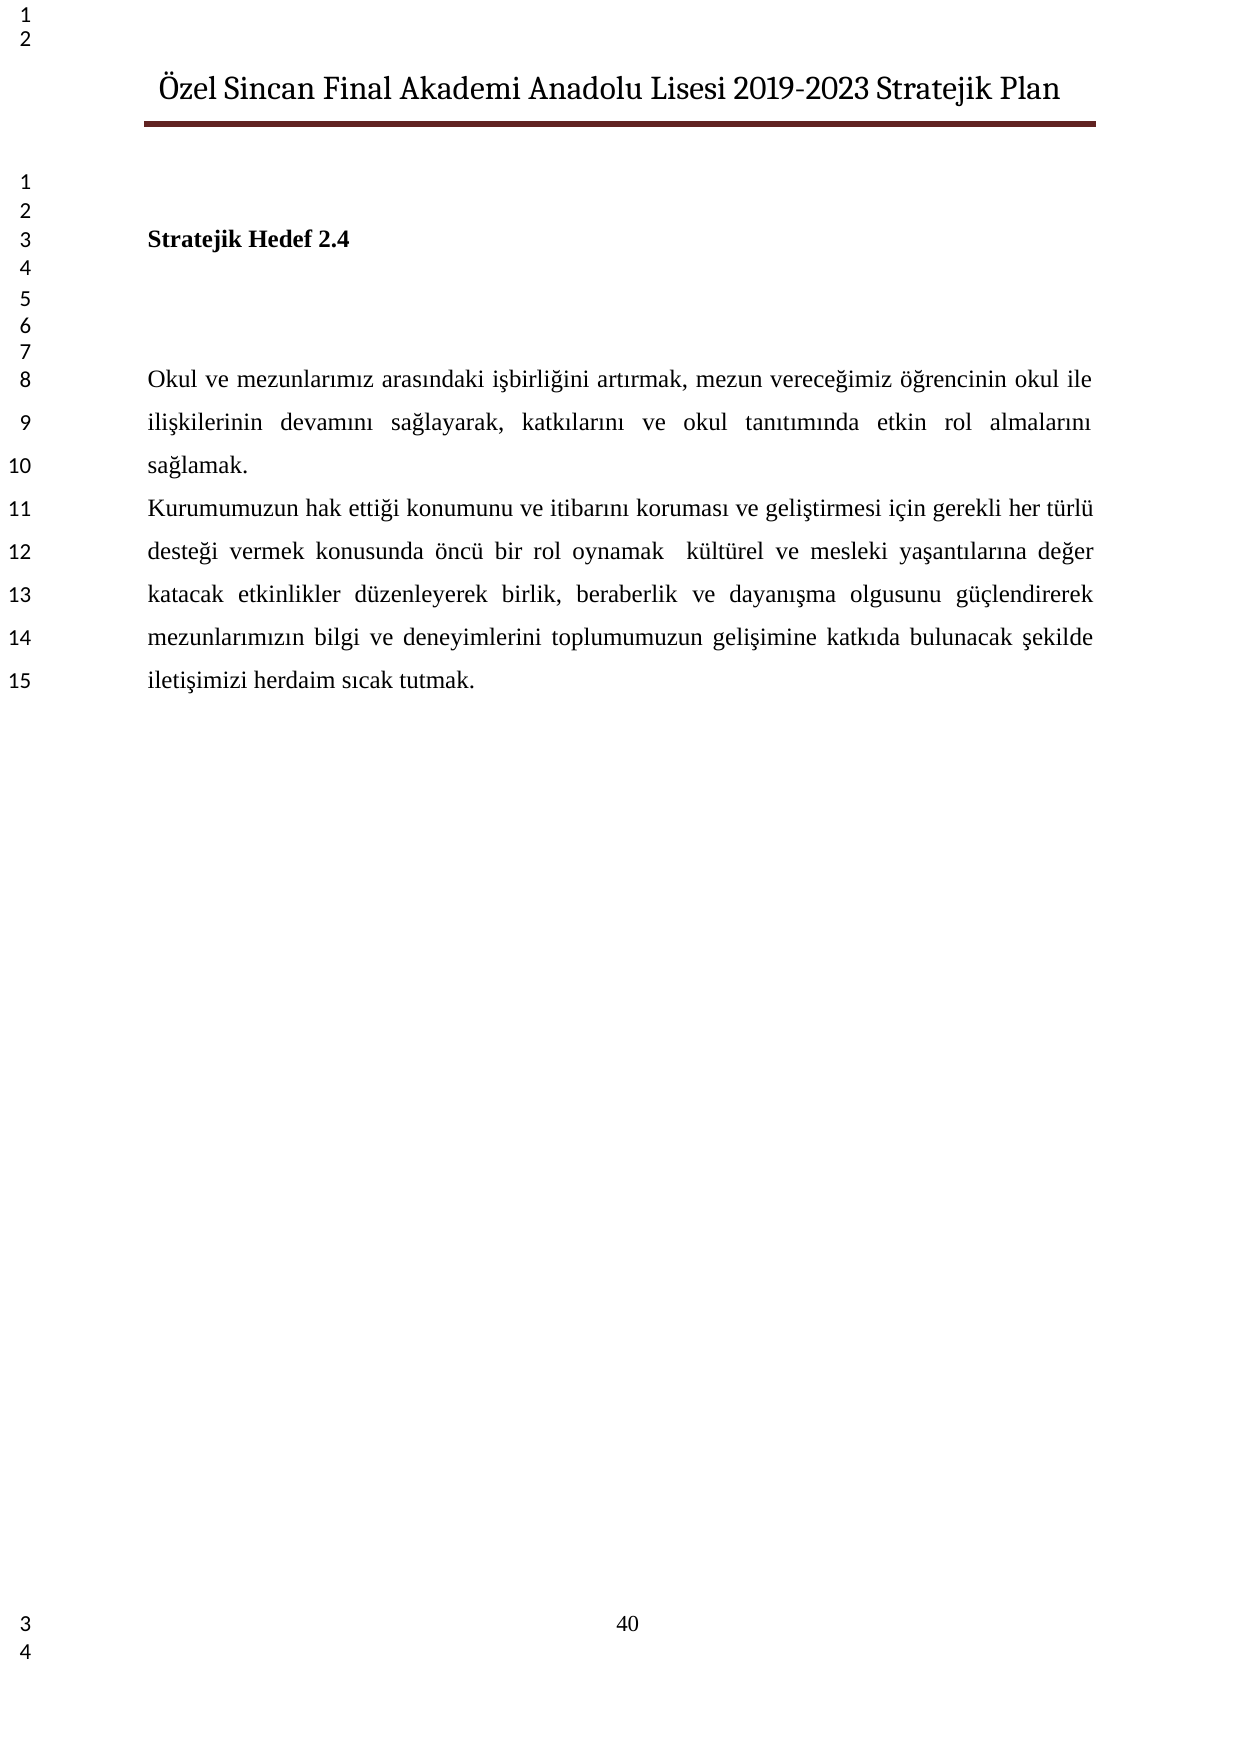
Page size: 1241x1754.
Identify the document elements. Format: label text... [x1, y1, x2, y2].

text Kurumumuzun hak ettiği konumunu ve itibarını koruması ve geliştirmesi için gerekli her türlü desteği vermek konusunda öncü bir rol oynamak kültürel ve mesleki yaşantılarına değer katacak etkinlikler düzenleyerek birlik, beraberlik ve dayanışma olgusunu güçlendirerek mezunlarımızın bilgi ve deneyimlerini toplumumuzun gelişimine katkıda bulunacak şekilde iletişimizi herdaim sıcak tutmak. [147, 493, 1093, 694]
text Okul ve mezunlarımız arasındaki işbirliğini artırmak, mezun vereceğimiz öğrencinin okul ile ilişkilerinin devamını sağlayarak, katkılarını ve okul tanıtımında etkin rol almalarını sağlamak. [147, 364, 1092, 479]
subtitle Stratejik Hedef 2.4 [147, 224, 1194, 253]
